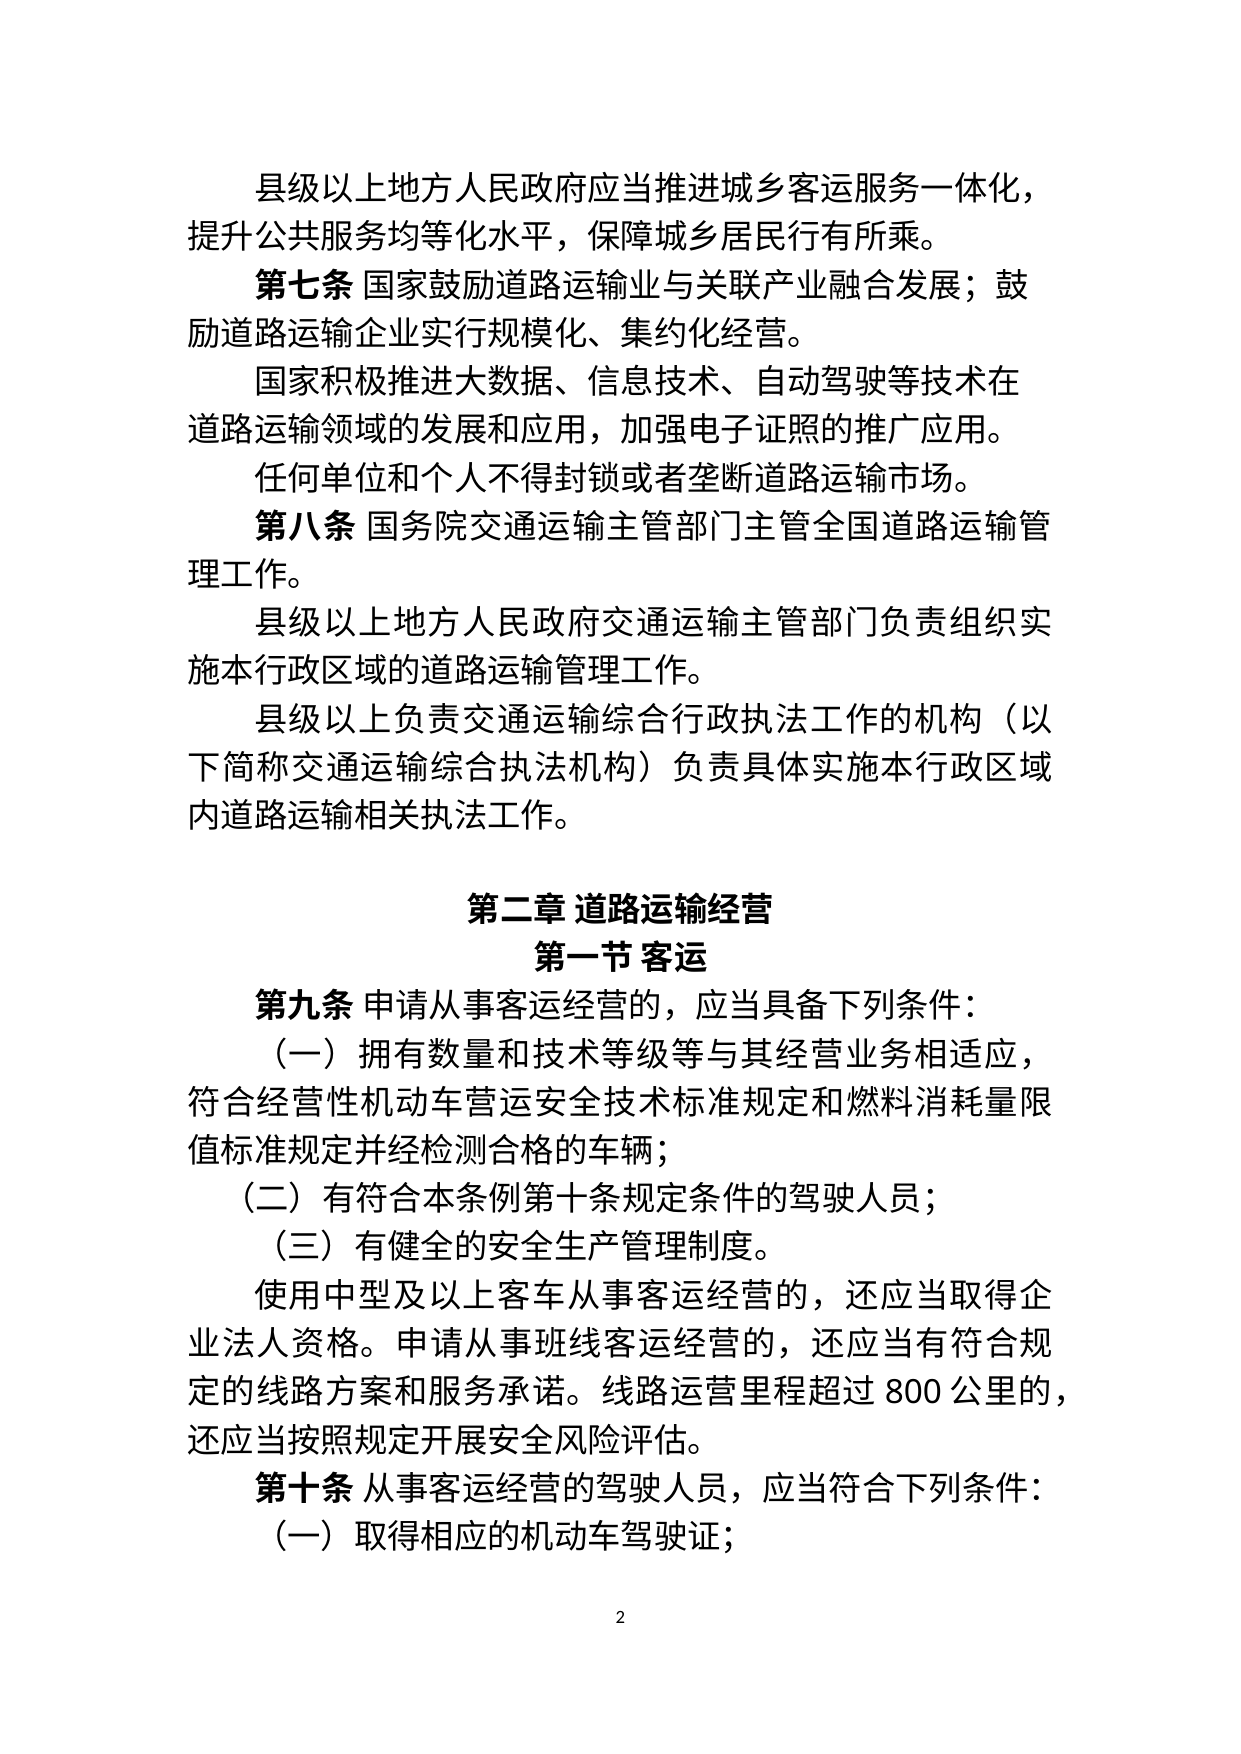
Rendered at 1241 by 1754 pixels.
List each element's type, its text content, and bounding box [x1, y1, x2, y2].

text 使用中型及以上客车从事客运经营的，还应当取得企业法人资格。申请从事班线客运经营的，还应当有符合规定的线路方案和服务承诺。线路运营里程超过800公里的，还应当按照规定开展安全风险评估。 [187, 1268, 1053, 1462]
text （一）拥有数量和技术等级等与其经营业务相适应，符合经营性机动车营运安全技术标准规定和燃料消耗量限值标准规定并经检测合格的车辆； [187, 1027, 1053, 1172]
text 国家积极推进大数据、信息技术、自动驾驶等技术在道路运输领域的发展和应用，加强电子证照的推广应用。 [187, 355, 1053, 451]
text 第七条 国家鼓励道路运输业与关联产业融合发展；鼓励道路运输企业实行规模化、集约化经营。 [187, 258, 1053, 355]
text （一）取得相应的机动车驾驶证； [187, 1510, 1053, 1558]
text 第九条 申请从事客运经营的，应当具备下列条件： [187, 979, 1053, 1027]
text （三）有健全的安全生产管理制度。 [187, 1220, 1053, 1268]
text 第一节 客运 [187, 931, 1053, 979]
text 县级以上地方人民政府交通运输主管部门负责组织实施本行政区域的道路运输管理工作。 [187, 596, 1053, 692]
text 任何单位和个人不得封锁或者垄断道路运输市场。 [187, 451, 1053, 499]
text 第八条 国务院交通运输主管部门主管全国道路运输管理工作。 [187, 499, 1053, 596]
text 县级以上地方人民政府应当推进城乡客运服务一体化，提升公共服务均等化水平，保障城乡居民行有所乘。 [187, 162, 1053, 258]
text 第二章 道路运输经营 [187, 883, 1053, 931]
text 县级以上负责交通运输综合行政执法工作的机构（以下简称交通运输综合执法机构）负责具体实施本行政区域内道路运输相关执法工作。 [187, 692, 1053, 837]
text 第十条 从事客运经营的驾驶人员，应当符合下列条件： [187, 1462, 1053, 1510]
text （二）有符合本条例第十条规定条件的驾驶人员； [187, 1172, 1053, 1220]
